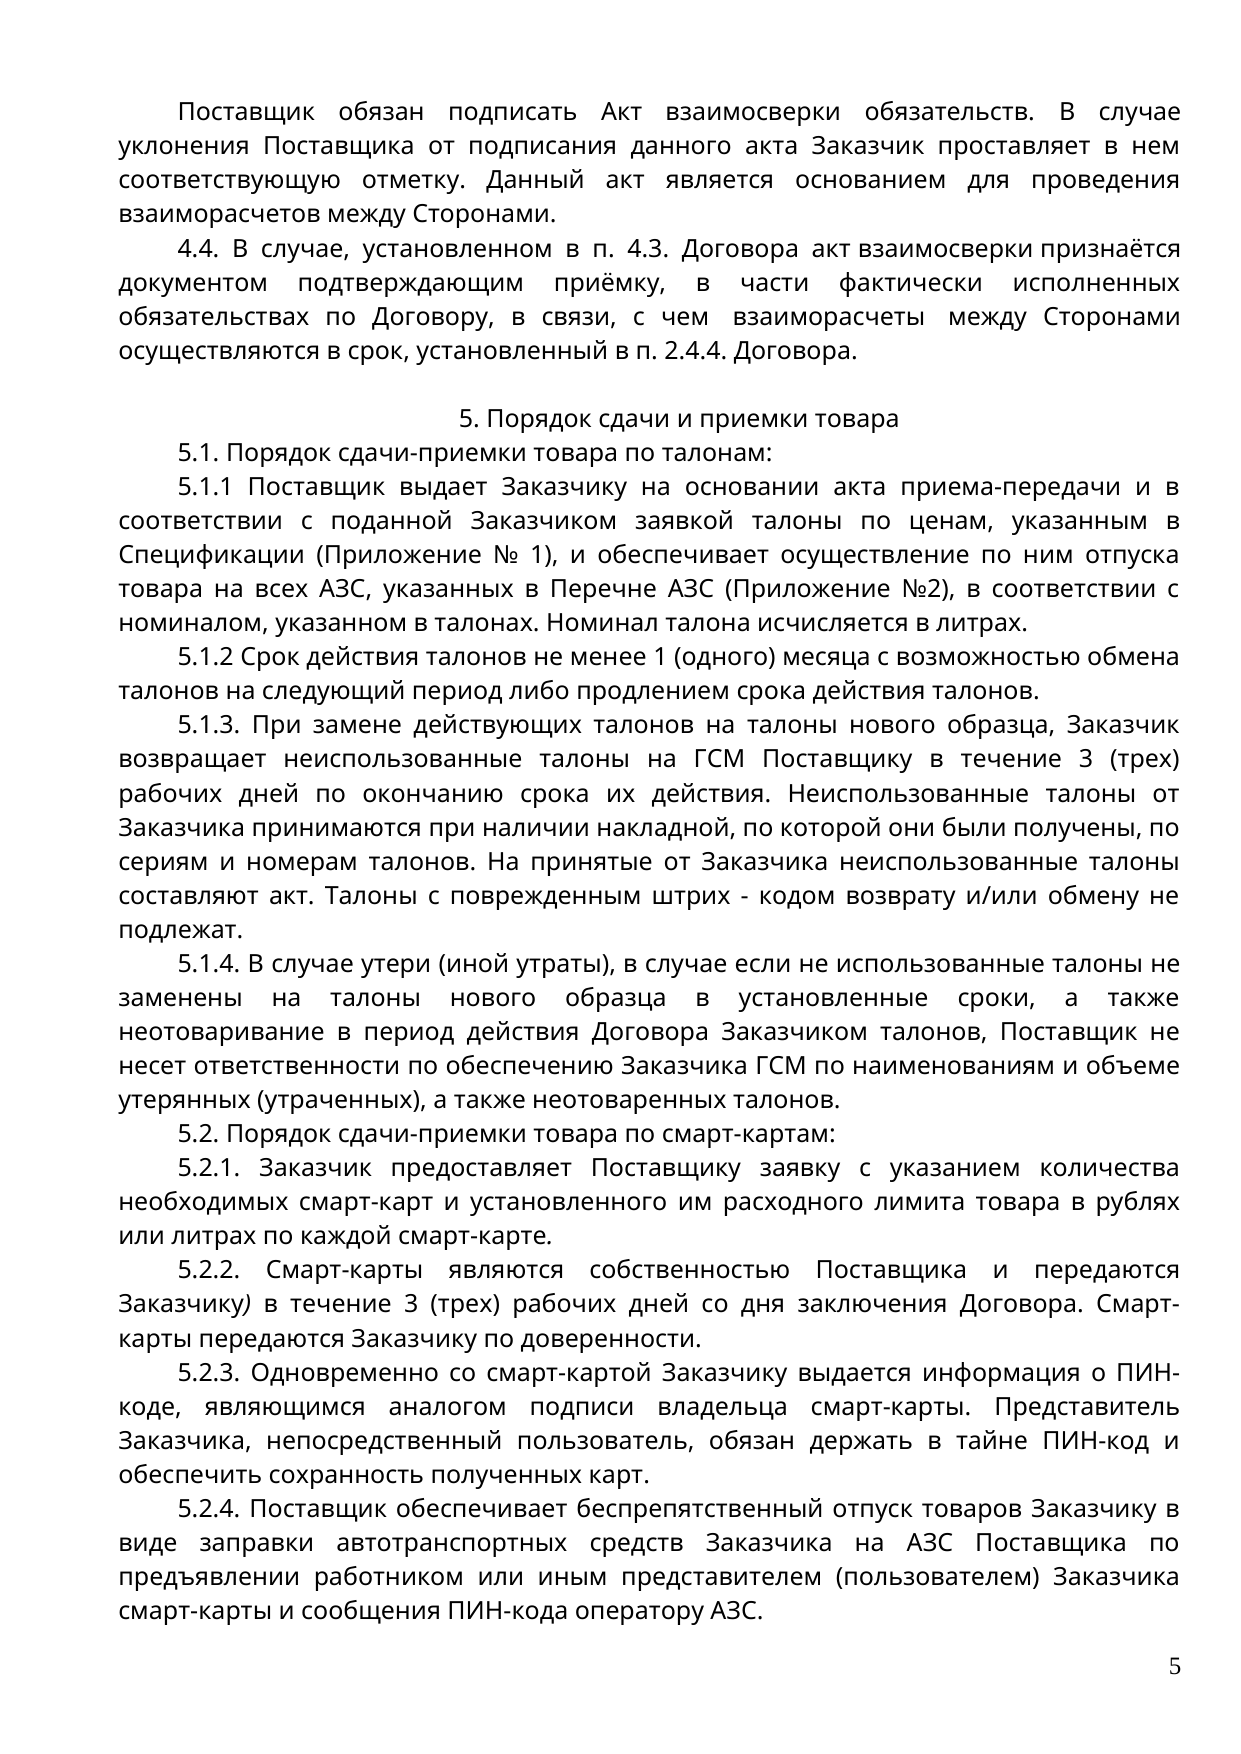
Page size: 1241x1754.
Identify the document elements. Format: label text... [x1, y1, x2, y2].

text 5.2.3. Одновременно со смарт-картой Заказчику выдается информация о ПИН-коде, являющимся аналогом подписи владельца смарт-карты. Представитель Заказчика, непосредственный пользователь, обязан держать в тайне ПИН-код и обеспечить сохранность полученных карт. [118, 1354, 1181, 1491]
text 4.4. В случае, установленном в п. 4.3. Договора акт взаимосверки признаётся документом подтверждающим приёмку, в части фактически исполненных обязательствах по Договору, в связи, с чем взаиморасчеты между Сторонами осуществляются в срок, установленный в п. 2.4.4. Договора. [118, 230, 1181, 366]
text 5.2.4. Поставщик обеспечивает беспрепятственный отпуск товаров Заказчику в виде заправки автотранспортных средств Заказчика на АЗС Поставщика по предъявлении работником или иным представителем (пользователем) Заказчика смарт-карты и сообщения ПИН-кода оператору АЗС. [118, 1491, 1181, 1627]
text 5.1. Порядок сдачи-приемки товара по талонам: [118, 434, 1181, 469]
text 5. Порядок сдачи и приемки товара [118, 401, 1181, 434]
text 5.1.4. В случае утери (иной утраты), в случае если не использованные талоны не заменены на талоны нового образца в установленные сроки, а также неотоваривание в период действия Договора Заказчиком талонов, Поставщик не несет ответственности по обеспечению Заказчика ГСМ по наименованиям и объеме утерянных (утраченных), а также неотоваренных талонов. [118, 946, 1181, 1116]
text 5.1.3. При замене действующих талонов на талоны нового образца, Заказчик возвращает неиспользованные талоны на ГСМ Поставщику в течение 3 (трех) рабочих дней по окончанию срока их действия. Неиспользованные талоны от Заказчика принимаются при наличии накладной, по которой они были получены, по сериям и номерам талонов. На принятые от Заказчика неиспользованные талоны составляют акт. Талоны с поврежденным штрих - кодом возврату и/или обмену не подлежат. [118, 707, 1181, 946]
text 5.1.2 Срок действия талонов не менее 1 (одного) месяца с возможностью обмена талонов на следующий период либо продлением срока действия талонов. [118, 639, 1181, 707]
text 5.1.1 Поставщик выдает Заказчику на основании акта приема-передачи и в соответствии с поданной Заказчиком заявкой талоны по ценам, указанным в Спецификации (Приложение № 1), и обеспечивает осуществление по ним отпуска товара на всех АЗС, указанных в Перечне АЗС (Приложение №2), в соответствии с номиналом, указанном в талонах. Номинал талона исчисляется в литрах. [118, 469, 1181, 639]
text 5.2. Порядок сдачи-приемки товара по смарт-картам: [118, 1116, 1181, 1150]
text Поставщик обязан подписать Акт взаимосверки обязательств. В случае уклонения Поставщика от подписания данного акта Заказчик проставляет в нем соответствующую отметку. Данный акт является основанием для проведения взаиморасчетов между Сторонами. [118, 94, 1181, 230]
text 5.2.1. Заказчик предоставляет Поставщику заявку с указанием количества необходимых смарт-карт и установленного им расходного лимита товара в рублях или литрах по каждой смарт-карте. [118, 1150, 1181, 1252]
text 5.2.2. Смарт-карты являются собственностью Поставщика и передаются Заказчику) в течение 3 (трех) рабочих дней со дня заключения Договора. Смарт-карты передаются Заказчику по доверенности. [118, 1252, 1181, 1354]
